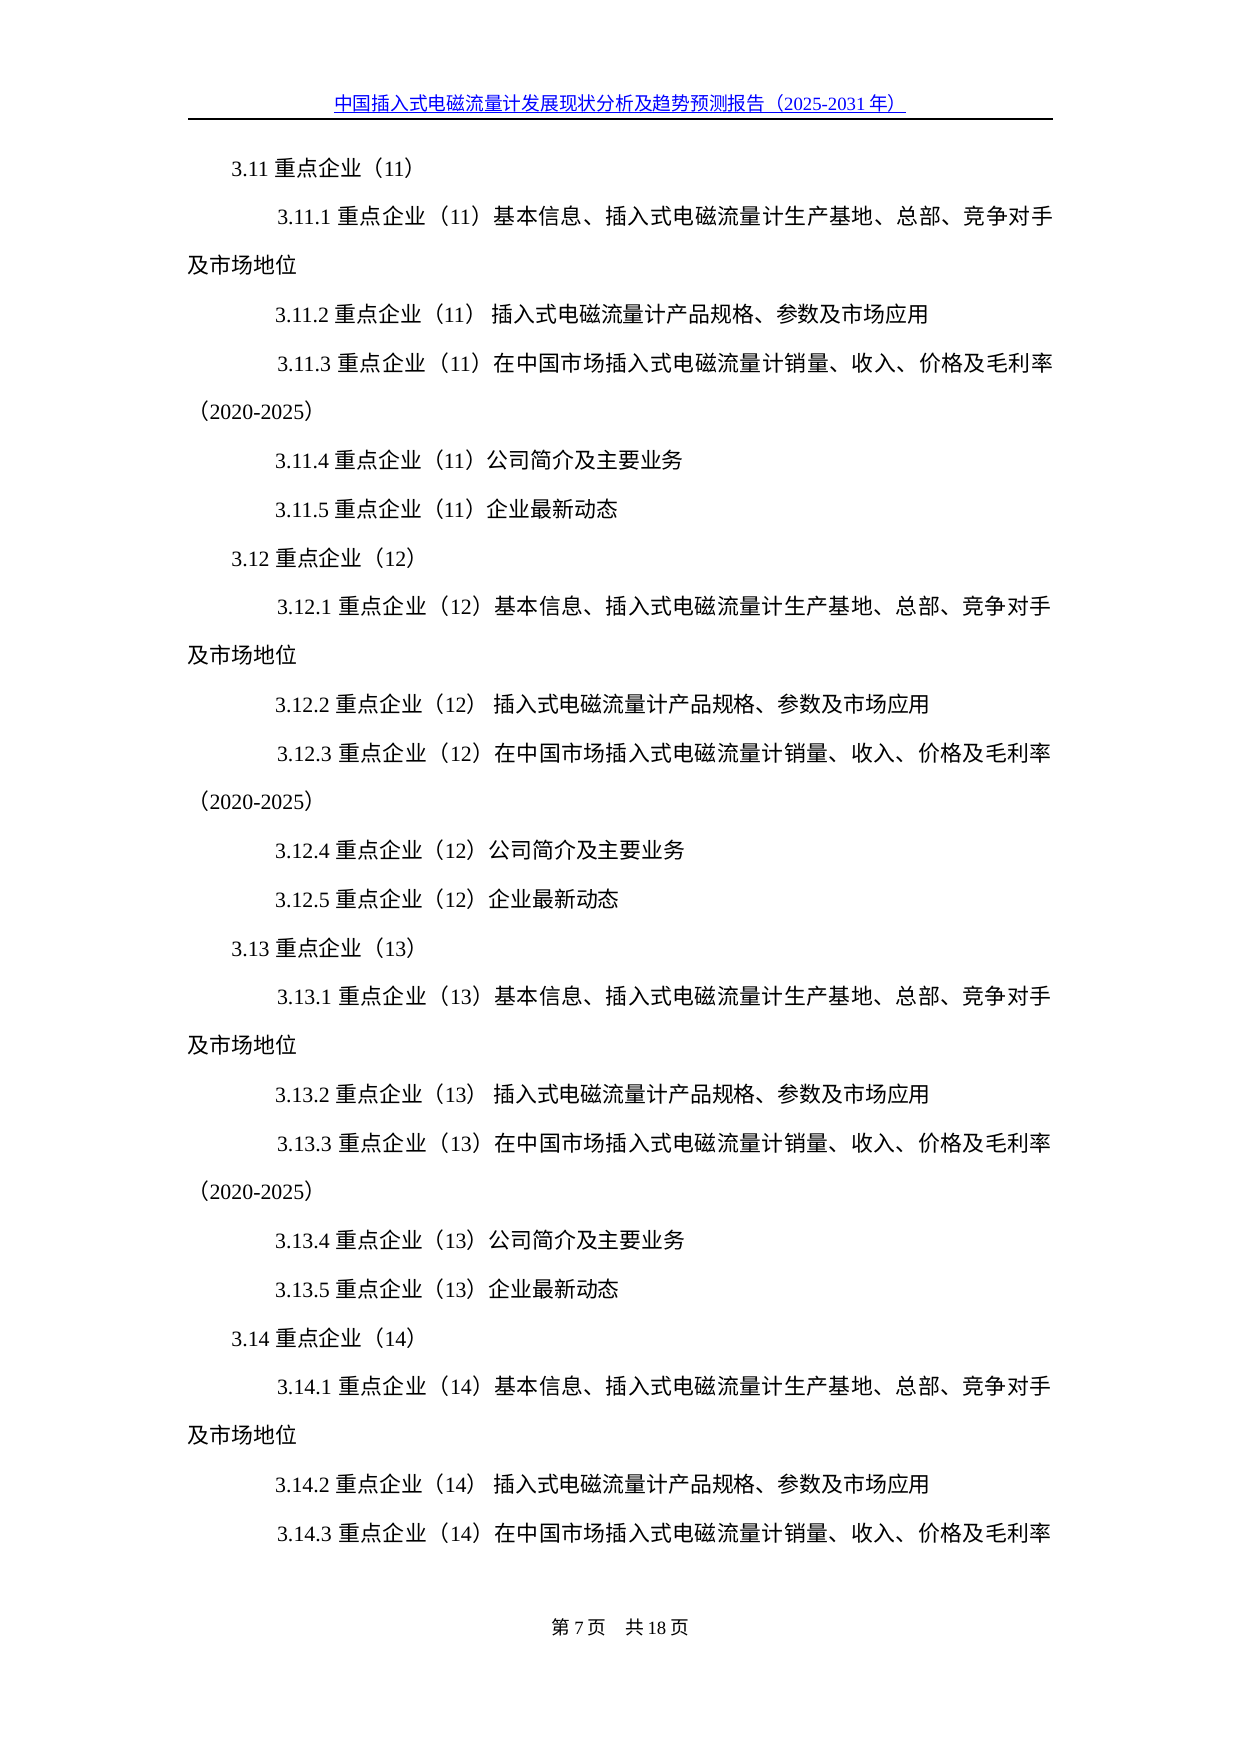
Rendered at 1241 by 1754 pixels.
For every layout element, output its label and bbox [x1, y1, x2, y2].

text [187, 150, 1053, 1548]
